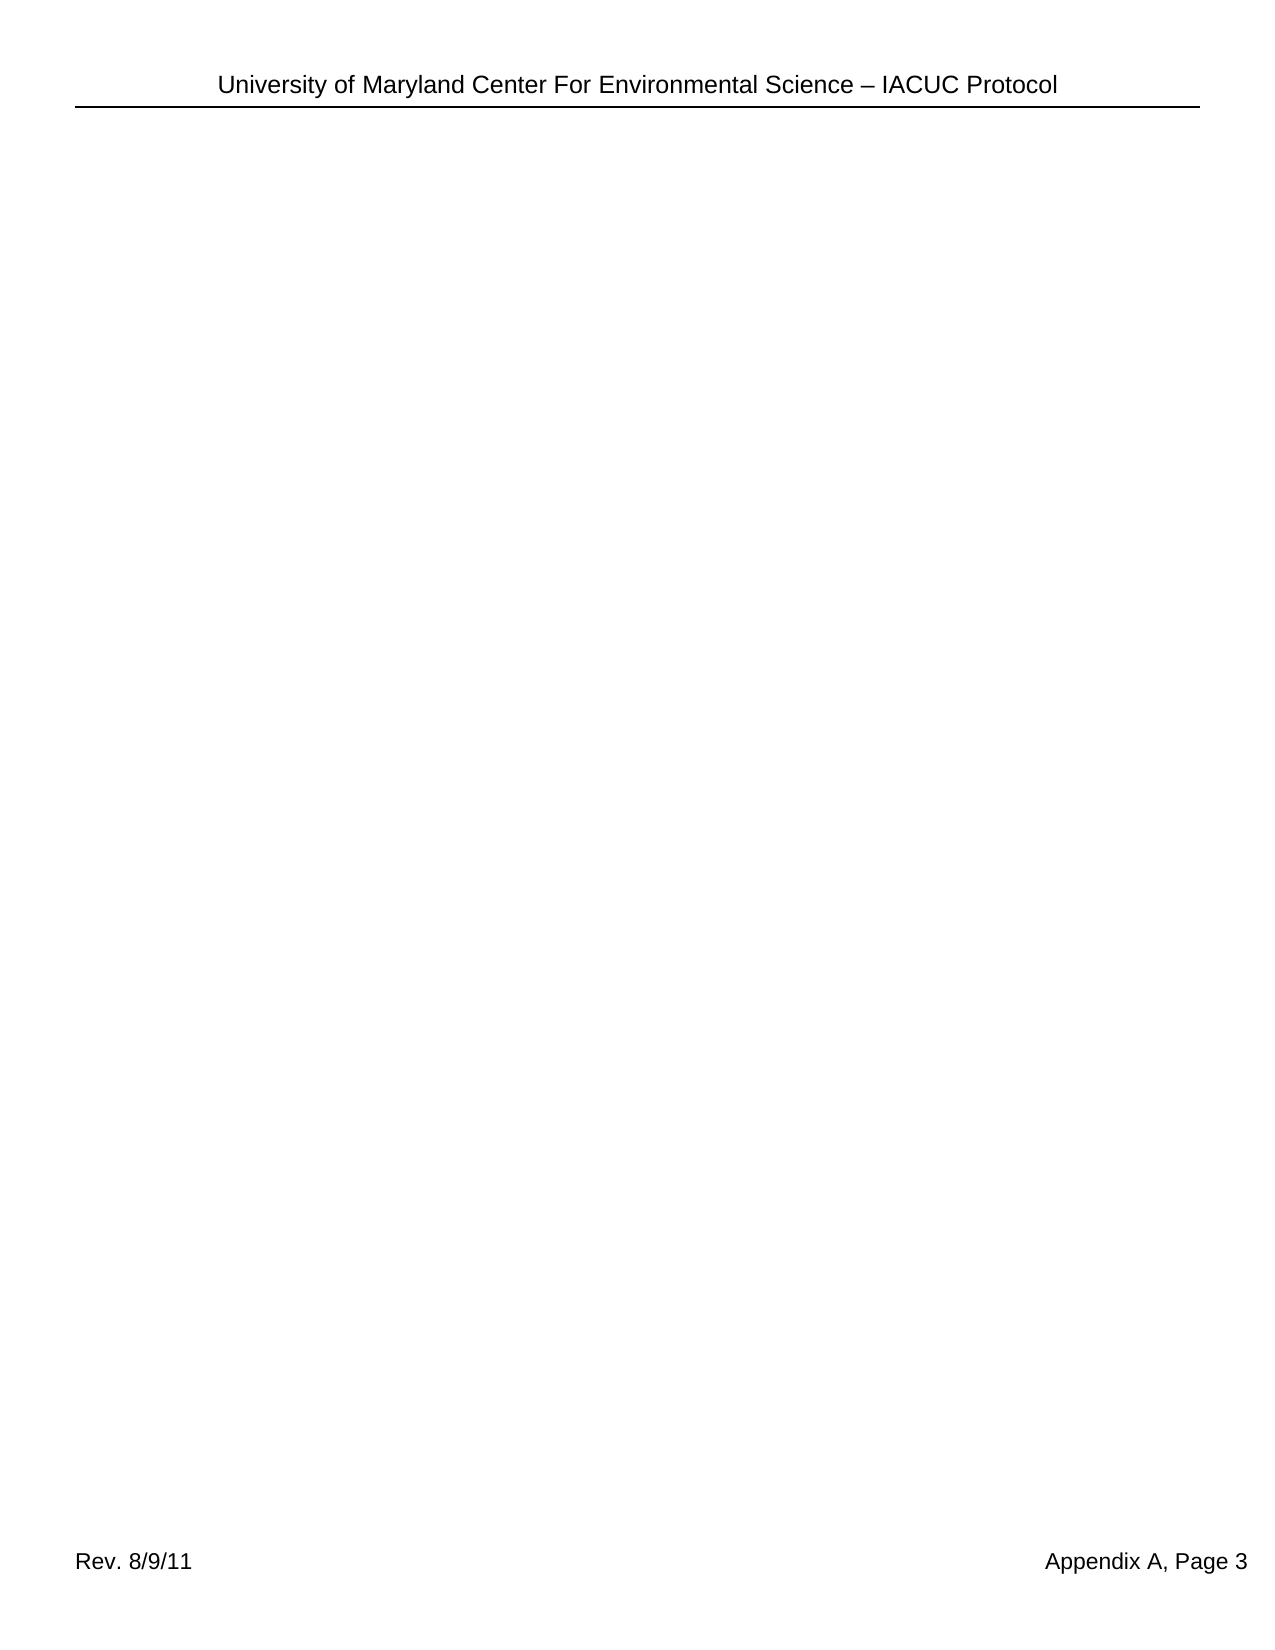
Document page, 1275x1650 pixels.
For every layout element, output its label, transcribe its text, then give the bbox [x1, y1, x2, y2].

text Rev. 8/9/11 Appendix A, Page 3 [75, 1548, 1256, 1575]
